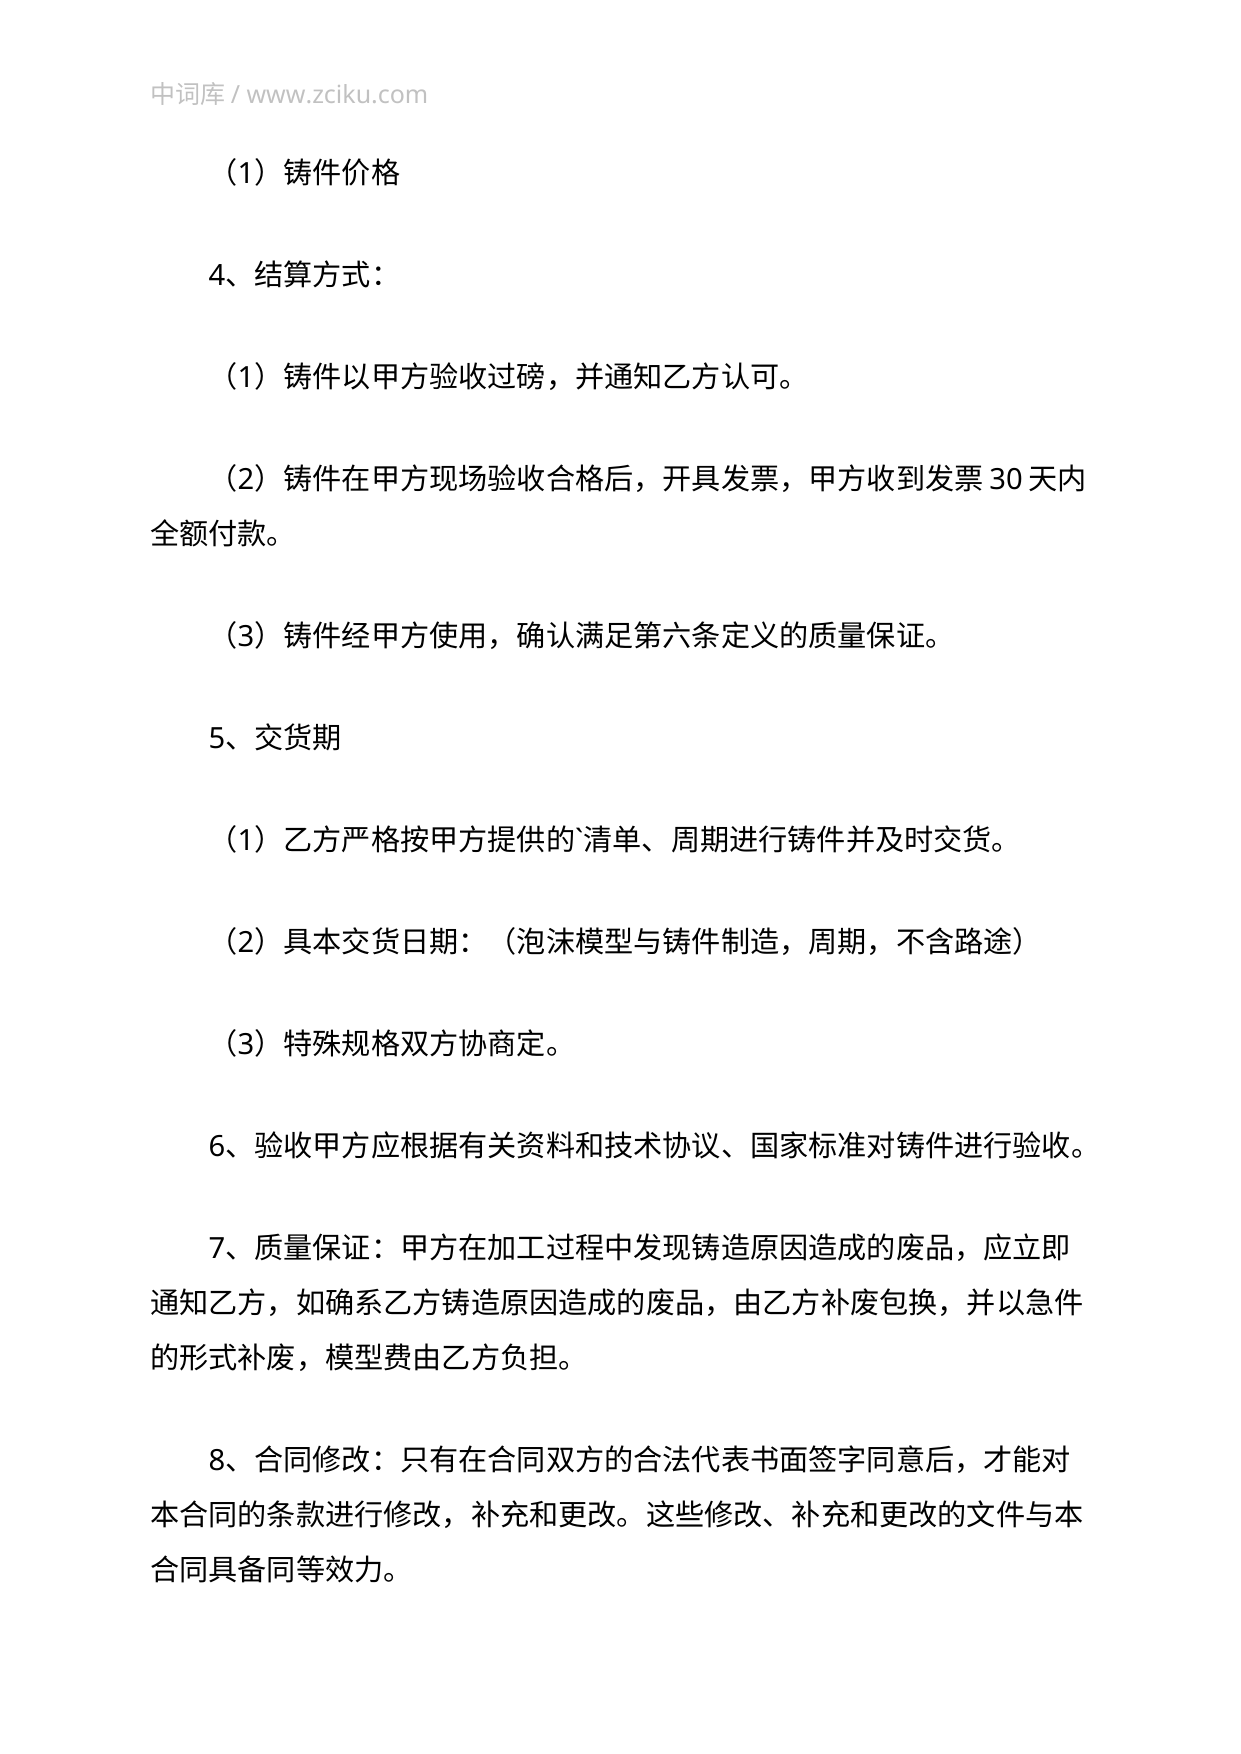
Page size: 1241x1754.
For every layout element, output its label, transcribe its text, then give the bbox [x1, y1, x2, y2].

text 4、结算方式： [150, 252, 1090, 294]
text （1）铸件以甲方验收过磅，并通知乙方认可。 [150, 354, 1090, 396]
text （3）特殊规格双方协商定。 [150, 1021, 1090, 1063]
text 5、交货期 [150, 715, 1090, 757]
text 7、质量保证：甲方在加工过程中发现铸造原因造成的废品，应立即通知乙方，如确系乙方铸造原因造成的废品，由乙方补废包换，并以急件的形式补废，模型费由乙方负担。 [150, 1224, 1090, 1377]
text （1）铸件价格 [150, 150, 1090, 192]
text （2）铸件在甲方现场验收合格后，开具发票，甲方收到发票30天内全额付款。 [150, 456, 1090, 553]
text （2）具本交货日期：（泡沫模型与铸件制造，周期，不含路途） [150, 919, 1090, 961]
text （3）铸件经甲方使用，确认满足第六条定义的质量保证。 [150, 613, 1090, 655]
text 6、验收甲方应根据有关资料和技术协议、国家标准对铸件进行验收。 [150, 1123, 1090, 1165]
text （1）乙方严格按甲方提供的`清单、周期进行铸件并及时交货。 [150, 817, 1090, 859]
text 8、合同修改：只有在合同双方的合法代表书面签字同意后，才能对本合同的条款进行修改，补充和更改。这些修改、补充和更改的文件与本合同具备同等效力。 [150, 1436, 1090, 1588]
